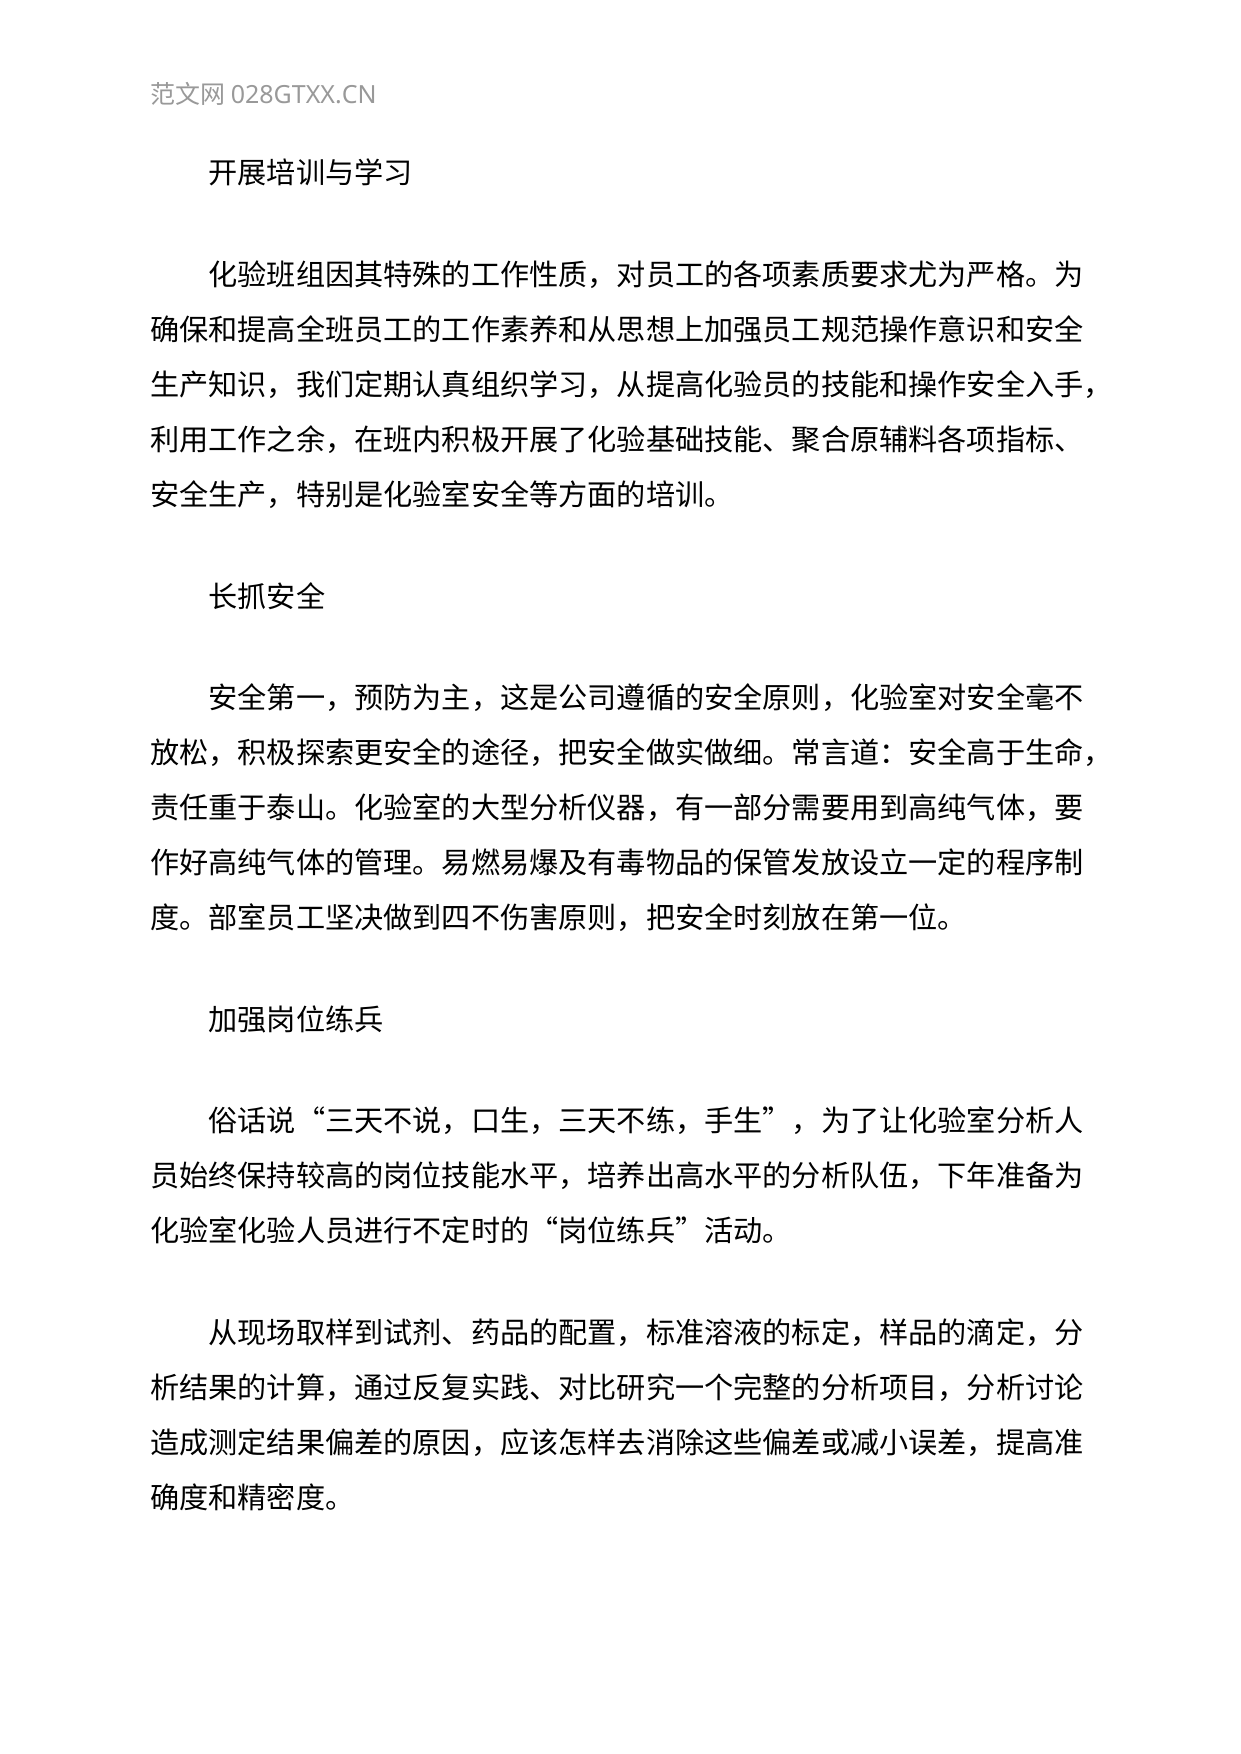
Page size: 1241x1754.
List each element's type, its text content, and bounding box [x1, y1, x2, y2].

text 开展培训与学习 [150, 150, 1090, 192]
text 俗话说“三天不说，口生，三天不练，手生”，为了让化验室分析人员始终保持较高的岗位技能水平，培养出高水平的分析队伍，下年准备为化验室化验人员进行不定时的“岗位练兵”活动。 [150, 1098, 1090, 1250]
text 从现场取样到试剂、药品的配置，标准溶液的标定，样品的滴定，分析结果的计算，通过反复实践、对比研究一个完整的分析项目，分析讨论造成测定结果偏差的原因，应该怎样去消除这些偏差或减小误差，提高准确度和精密度。 [150, 1309, 1090, 1517]
text 安全第一，预防为主，这是公司遵循的安全原则，化验室对安全毫不放松，积极探索更安全的途径，把安全做实做细。常言道：安全高于生命，责任重于泰山。化验室的大型分析仪器，有一部分需要用到高纯气体，要作好高纯气体的管理。易燃易爆及有毒物品的保管发放设立一定的程序制度。部室员工坚决做到四不伤害原则，把安全时刻放在第一位。 [150, 675, 1090, 937]
text 长抓安全 [150, 573, 1090, 615]
text 化验班组因其特殊的工作性质，对员工的各项素质要求尤为严格。为确保和提高全班员工的工作素养和从思想上加强员工规范操作意识和安全生产知识，我们定期认真组织学习，从提高化验员的技能和操作安全入手，利用工作之余，在班内积极开展了化验基础技能、聚合原辅料各项指标、安全生产，特别是化验室安全等方面的培训。 [150, 252, 1090, 514]
text 加强岗位练兵 [150, 996, 1090, 1038]
